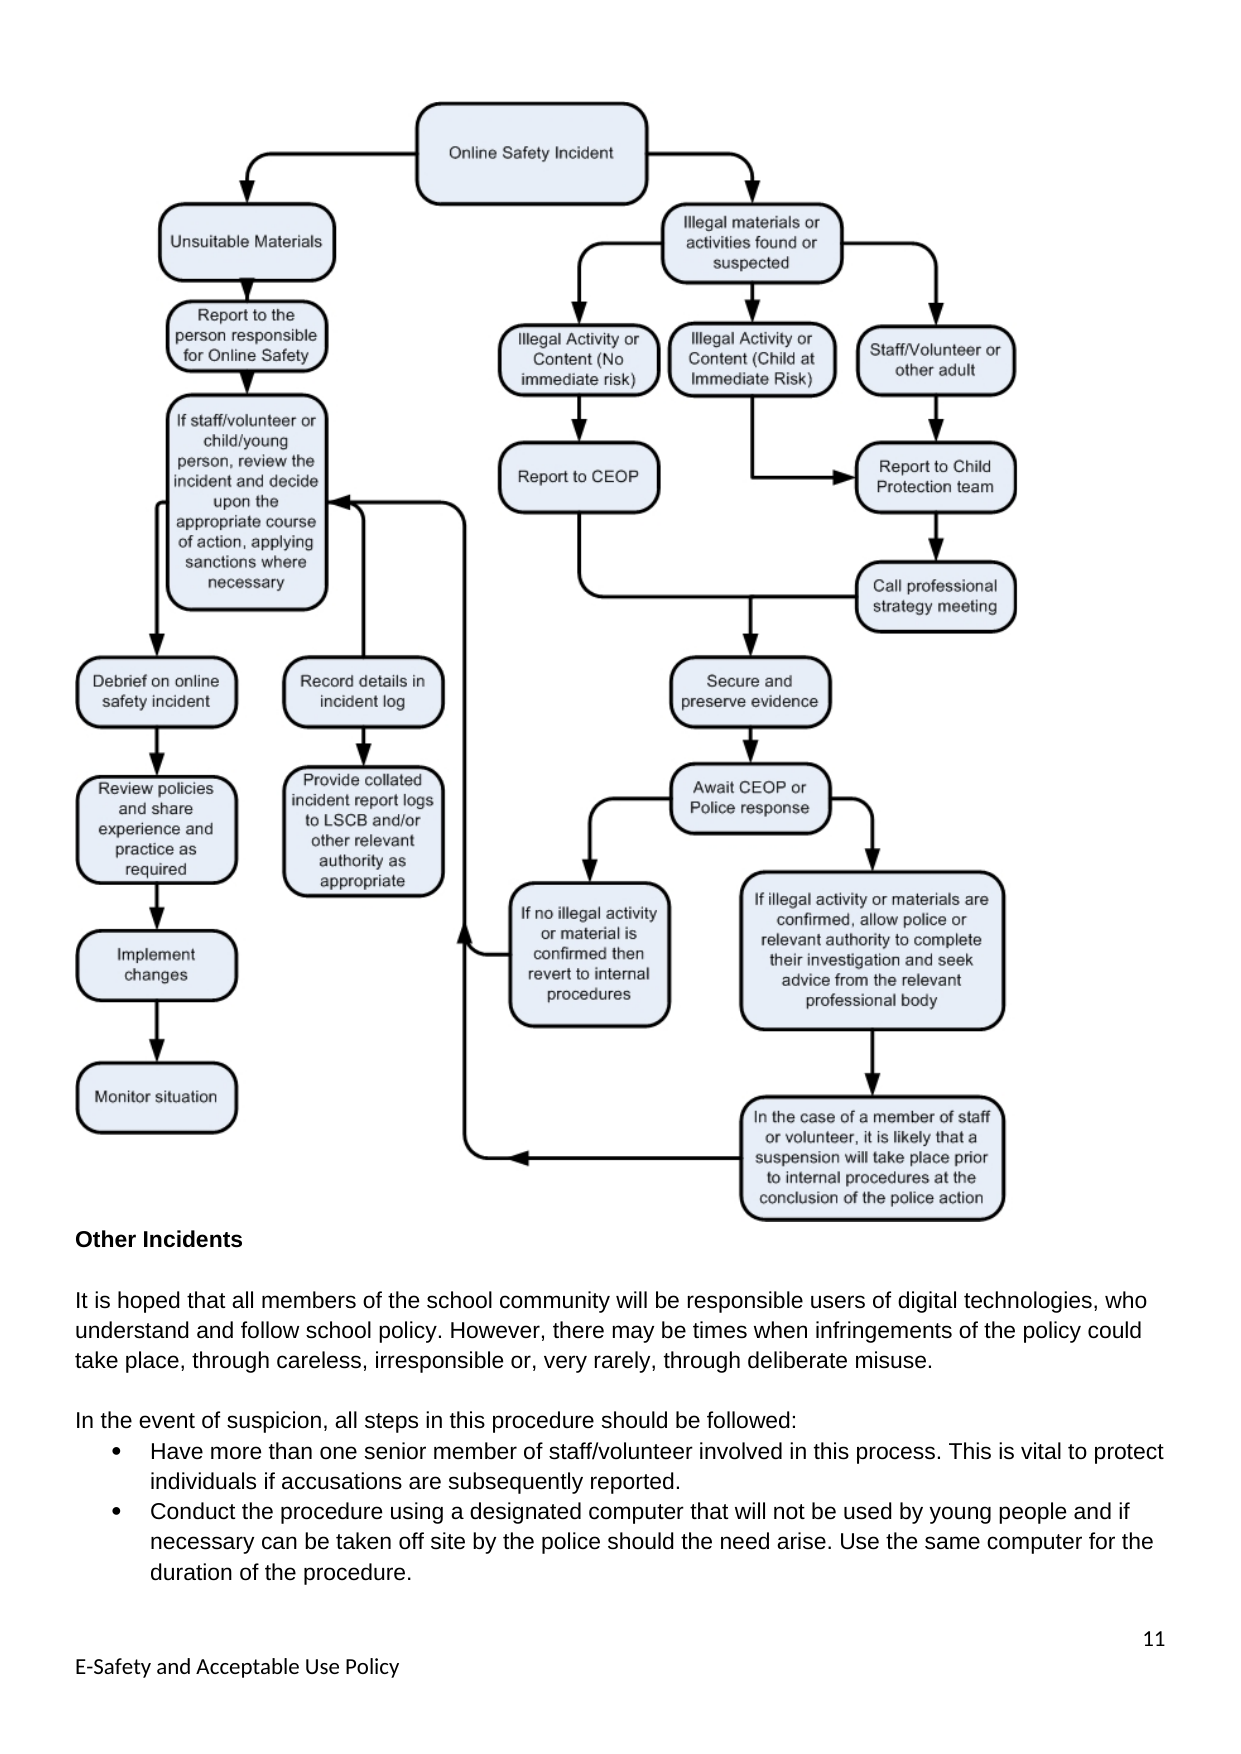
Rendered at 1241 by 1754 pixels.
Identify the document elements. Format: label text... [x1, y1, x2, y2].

list Have more than one senior member of staff/volunteer involved in this process. This is vital to protect individuals if accusations are subsequently reported. [112, 1438, 1165, 1494]
text In the event of suspicion, all steps in this procedure should be followed: [75, 1407, 1165, 1434]
list Conduct the procedure using a designated computer that will not be used by young people and if necessary can be taken off site by the police should the need arise. Use the same computer for the duration of the procedure. [112, 1498, 1165, 1585]
picture [75, 101, 1018, 1222]
text Other Incidents [75, 1226, 1165, 1253]
text It is hoped that all members of the school community will be responsible users of digital technologies, who understand and follow school policy. However, there may be times when infringements of the policy could take place, through careless, irresponsible or, very rarely, through deliberate misuse. [75, 1287, 1165, 1373]
